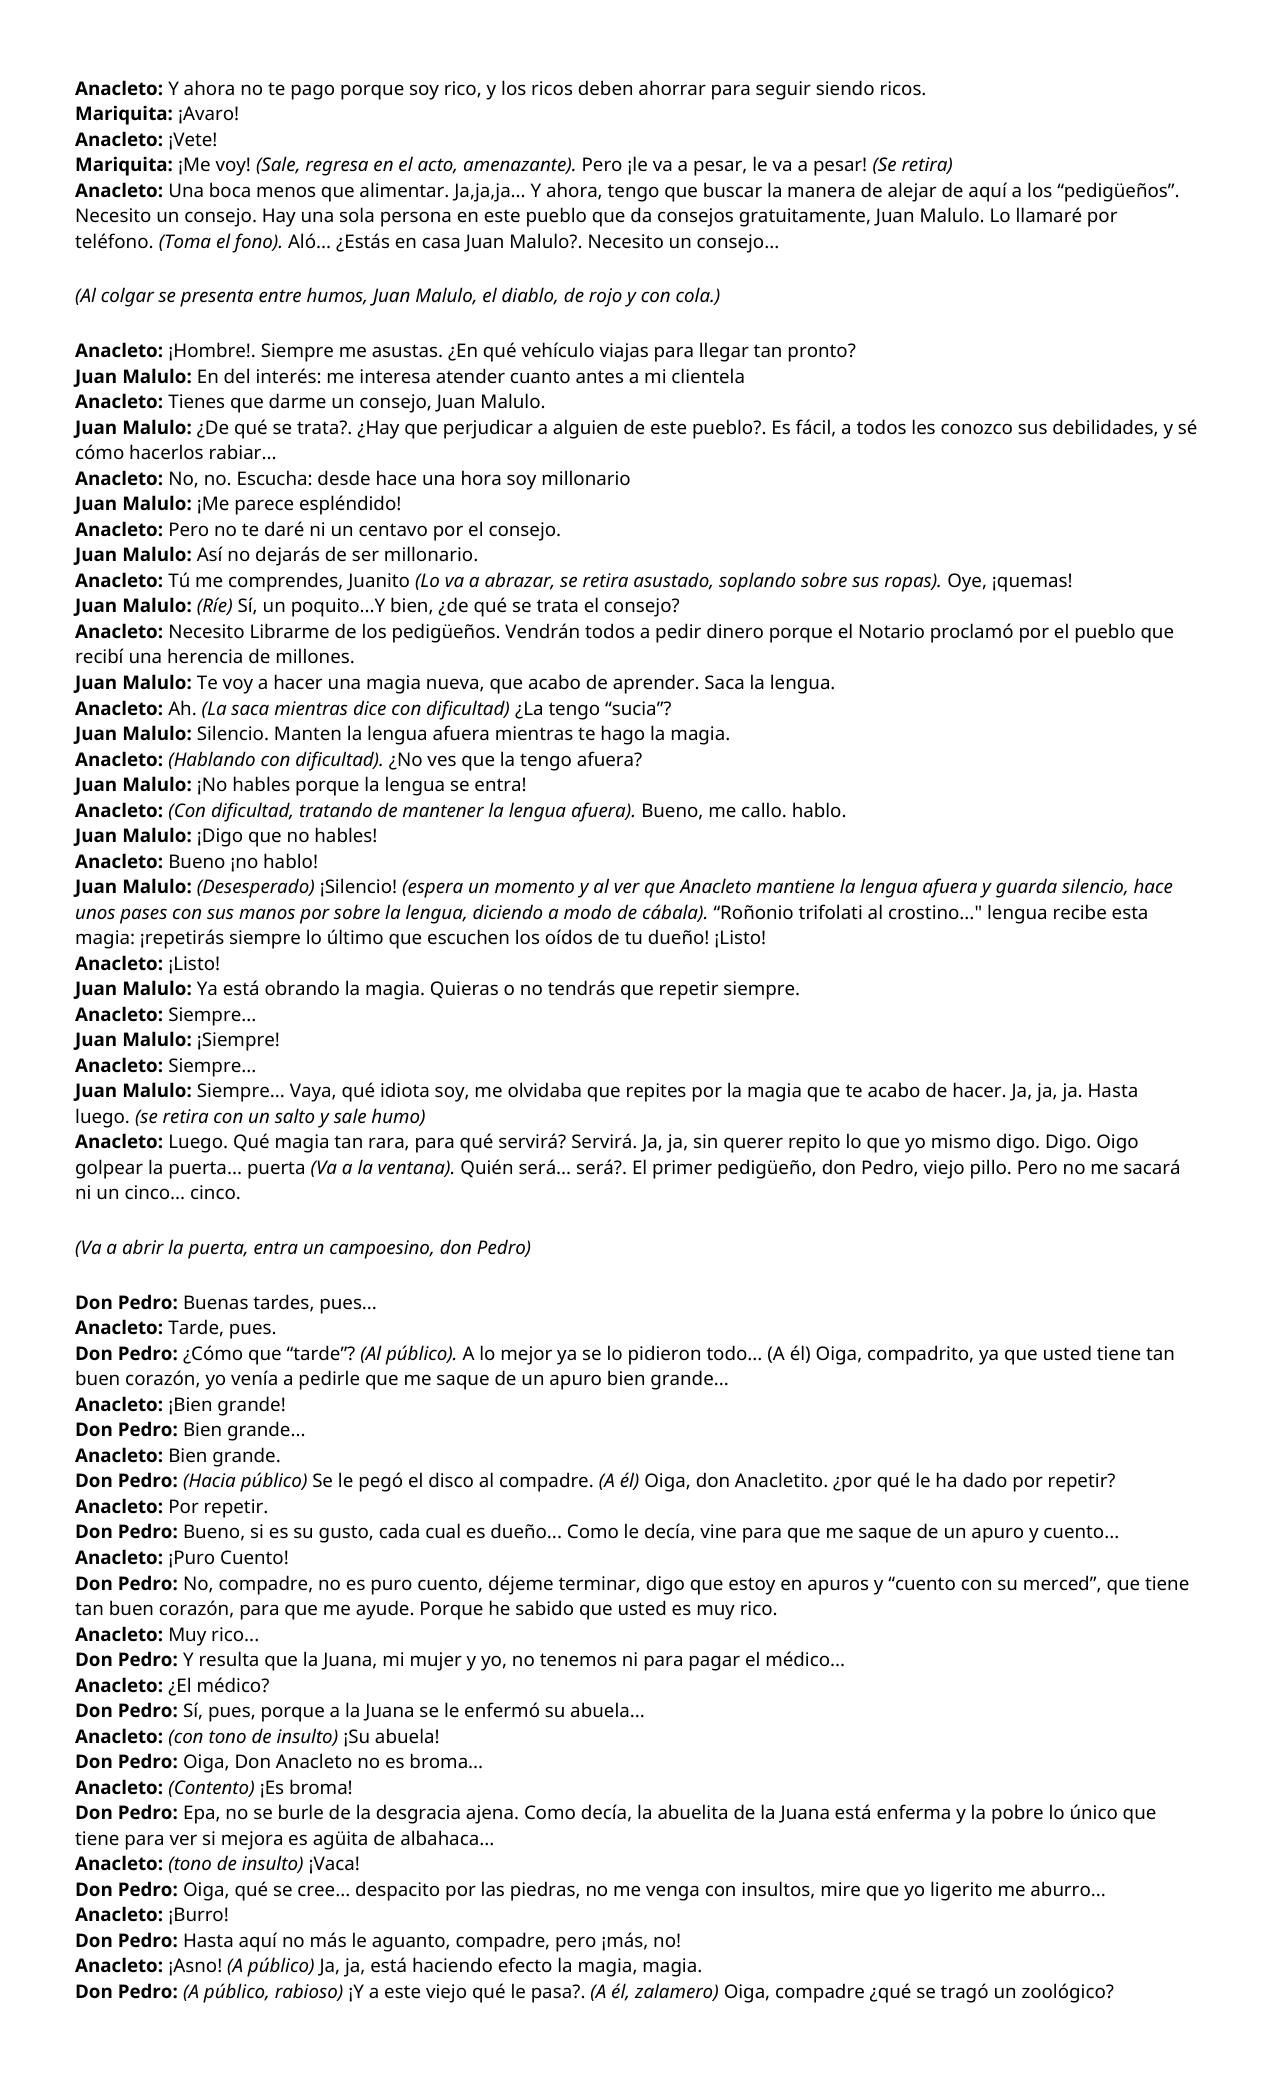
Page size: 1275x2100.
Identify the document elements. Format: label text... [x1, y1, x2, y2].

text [75, 1289, 1200, 2004]
text (Va a abrir la puerta, entra un campoesino, don Pedro) [75, 1234, 1200, 1260]
text Anacleto: ¡Hombre!. Siempre me asustas. ¿En qué vehículo viajas para llegar tan pronto? Juan Malulo: En del interés: me interesa atender cuanto antes a mi clientela Anacleto: Tienes que darme un consejo, Juan Malulo. Juan Malulo: ¿De qué se trata?. ¿Hay que perjudicar a alguien de este pueblo?. Es fácil, a todos les conozco sus debilidades, y sé cómo hacerlos rabiar... Anacleto: No, no. Escucha: desde hace una hora soy millonario Juan Malulo: ¡Me parece espléndido! Anacleto: Pero no te daré ni un centavo por el consejo. Juan Malulo: Así no dejarás de ser millonario. Anacleto: Tú me comprendes, Juanito (Lo va a abrazar, se retira asustado, soplando sobre sus ropas). Oye, ¡quemas! Juan Malulo: (Ríe) Sí, un poquito...Y bien, ¿de qué se trata el consejo? Anacleto: Necesito Librarme de los pedigüeños. Vendrán todos a pedir dinero porque el Notario proclamó por el pueblo que recibí una herencia de millones. Juan Malulo: Te voy a hacer una magia nueva, que acabo de aprender. Saca la lengua. Anacleto: Ah. (La saca mientras dice con dificultad) ¿La tengo “sucia”? Juan Malulo: Silencio. Manten la lengua afuera mientras te hago la magia. Anacleto: (Hablando con dificultad). ¿No ves que la tengo afuera? Juan Malulo: ¡No hables porque la lengua se entra! Anacleto: (Con dificultad, tratando de mantener la lengua afuera). Bueno, me callo. hablo. Juan Malulo: ¡Digo que no hables! Anacleto: Bueno ¡no hablo! Juan Malulo: (Desesperado) ¡Silencio! (espera un momento y al ver que Anacleto mantiene la lengua afuera y guarda silencio, hace unos pases con sus manos por sobre la lengua, diciendo a modo de cábala). “Roñonio trifolati al crostino..." lengua recibe esta magia: ¡repetirás siempre lo último que escuchen los oídos de tu dueño! ¡Listo! Anacleto: ¡Listo! Juan Malulo: Ya está obrando la magia. Quieras o no tendrás que repetir siempre. Anacleto: Siempre... Juan Malulo: ¡Siempre! Anacleto: Siempre... Juan Malulo: Siempre... Vaya, qué idiota soy, me olvidaba que repites por la magia que te acabo de hacer. Ja, ja, ja. Hasta luego. (se retira con un salto y sale humo) Anacleto: Luego. Qué magia tan rara, para qué servirá? Servirá. Ja, ja, sin querer repito lo que yo mismo digo. Digo. Oigo golpear la puerta... puerta (Va a la ventana). Quién será... será?. El primer pedigüeño, don Pedro, viejo pillo. Pero no me sacará ni un cinco... cinco. [75, 337, 1200, 1205]
text (Al colgar se presenta entre humos, Juan Malulo, el diablo, de rojo y con cola.) [75, 283, 1200, 308]
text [75, 75, 1200, 254]
